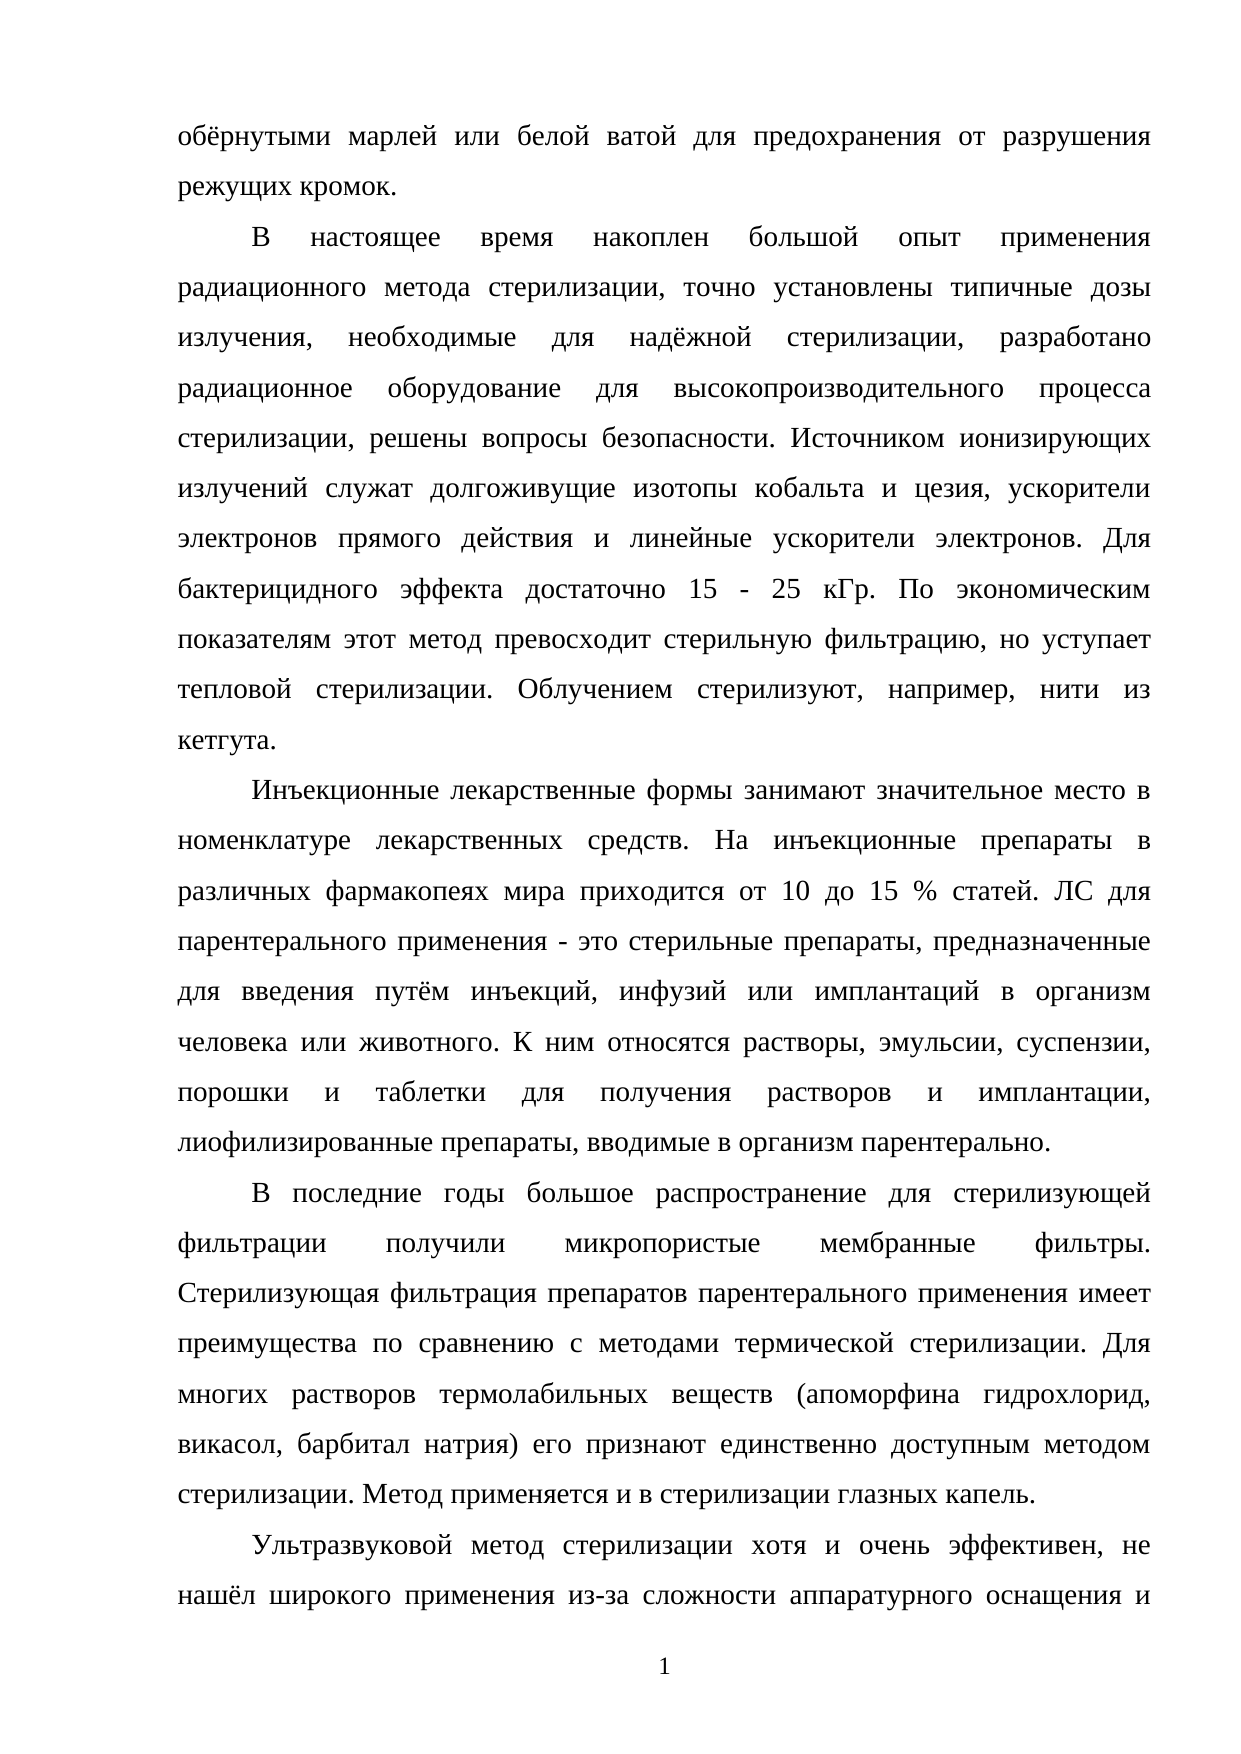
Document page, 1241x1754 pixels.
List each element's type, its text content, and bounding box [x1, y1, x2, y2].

text В настоящее время накоплен большой опыт применения радиационного метода стерилизации, точно установлены типичные дозы излучения, необходимые для надёжной стерилизации, разработано радиационное оборудование для высокопроизводительного процесса стерилизации, решены вопросы безопасности. Источником ионизирующих излучений служат долгоживущие изотопы кобальта и цезия, ускорители электронов прямого действия и линейные ускорители электронов. Для бактерицидного эффекта достаточно 15 - 25 кГр. По экономическим показателям этот метод превосходит стерильную фильтрацию, но уступает тепловой стерилизации. Облучением стерилизуют, например, нити из кетгута. [177, 219, 1152, 755]
text Инъекционные лекарственные формы занимают значительное место в номенклатуре лекарственных средств. На инъекционные препараты в различных фармакопеях мира приходится от 10 до 15 % статей. ЛС для парентерального применения - это стерильные препараты, предназначенные для введения путём инъекций, инфузий или имплантаций в организм человека или животного. К ним относятся растворы, эмульсии, суспензии, порошки и таблетки для получения растворов и имплантации, лиофилизированные препараты, вводимые в организм парентерально. [177, 772, 1152, 1158]
text В последние годы большое распространение для стерилизующей фильтрации получили микропористые мембранные фильтры. Стерилизующая фильтрация препаратов парентерального применения имеет преимущества по сравнению с методами термической стерилизации. Для многих растворов термолабильных веществ (апоморфина гидрохлорид, викасол, барбитал натрия) его признают единственно доступным методом стерилизации. Метод применяется и в стерилизации глазных капель. [177, 1175, 1152, 1510]
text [177, 118, 1152, 202]
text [177, 1527, 1152, 1611]
